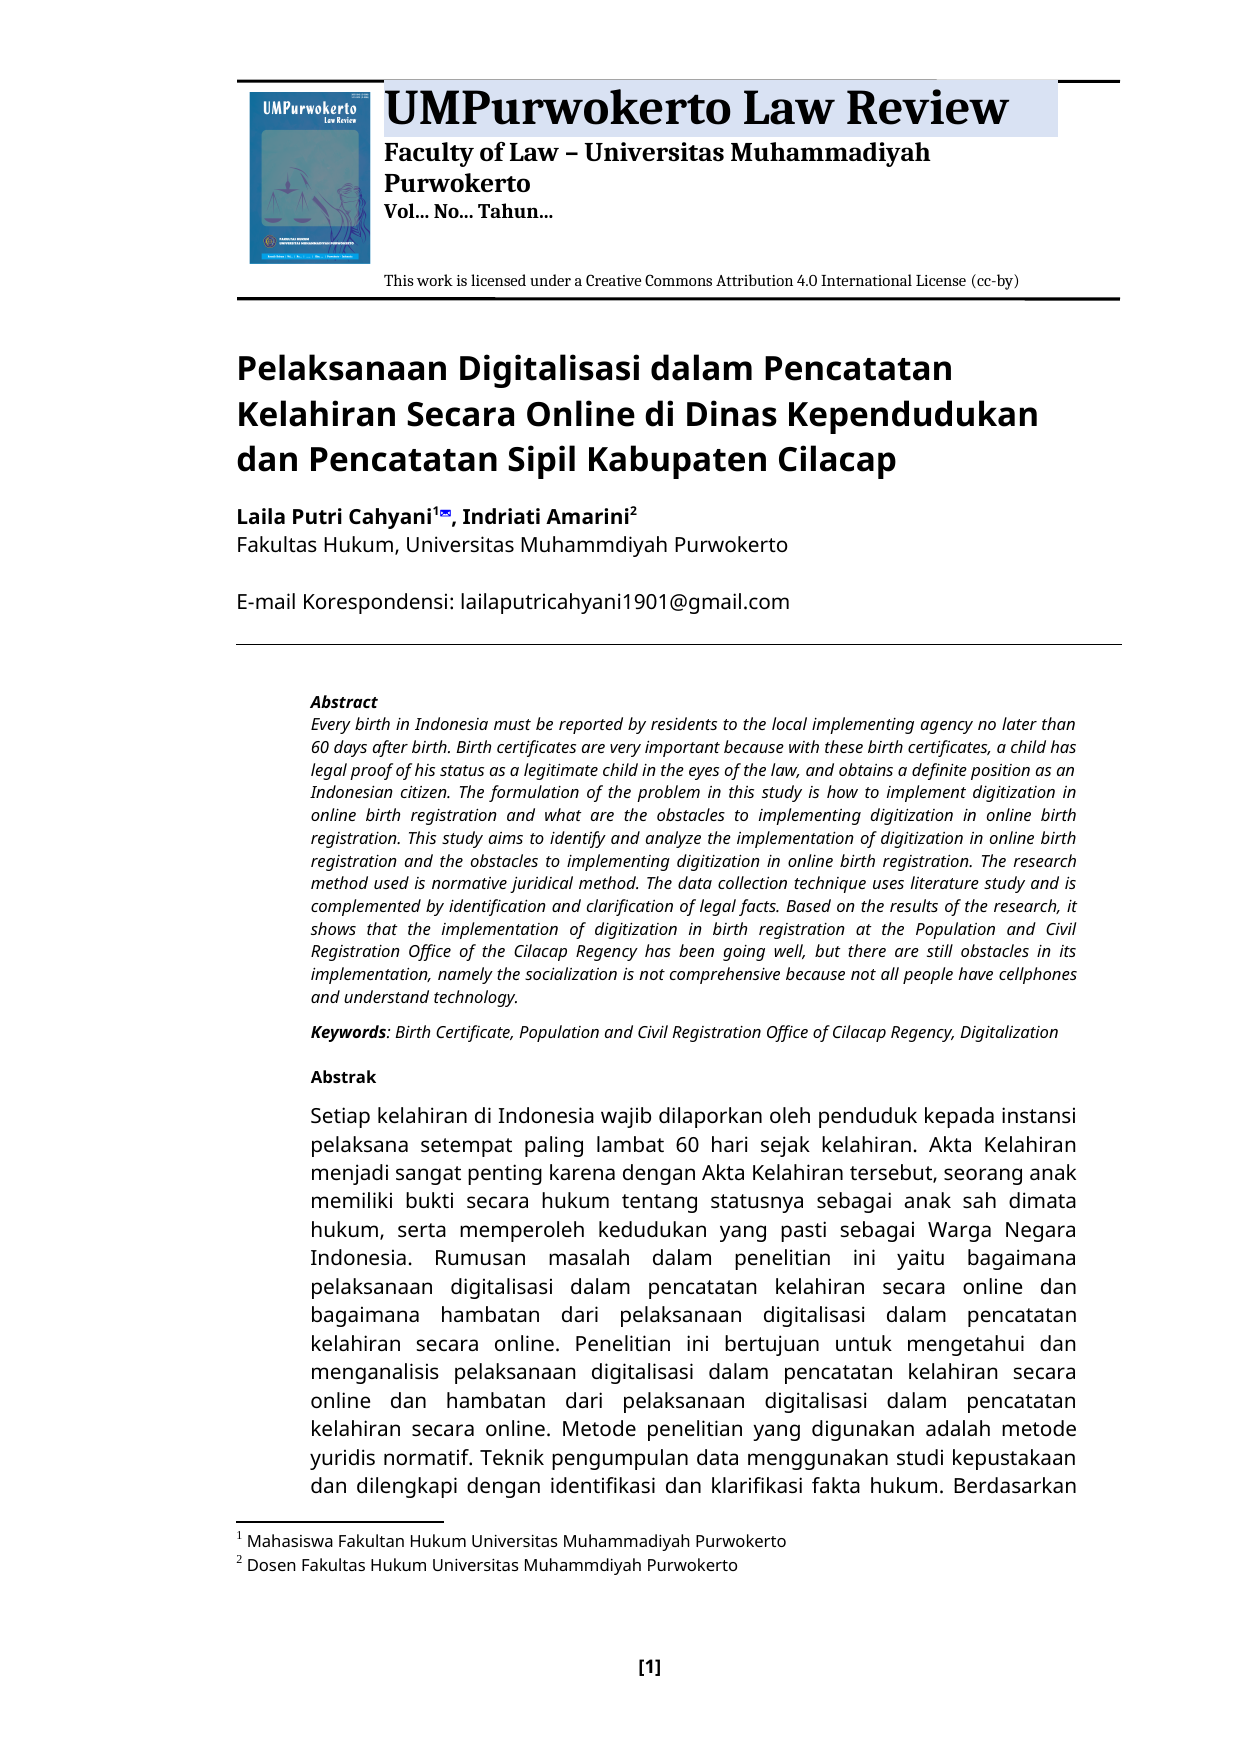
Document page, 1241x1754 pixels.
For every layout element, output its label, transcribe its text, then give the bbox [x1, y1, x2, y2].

picture [249, 92, 371, 264]
text Pelaksanaan Digitalisasi dalam Pencatatan Kelahiran Secara Online di Dinas Kependudukan dan Pencatatan Sipil Kabupaten Cilacap [236, 345, 1063, 481]
text Laila Putri Cahyani, Indriati Amarini [236, 502, 1063, 531]
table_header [236, 645, 1122, 1499]
text E-mail Korespondensi: lailaputricahyani1901@gmail.com [236, 587, 1063, 644]
text Fakultas Hukum, Universitas Muhammdiyah Purwokerto [236, 531, 1063, 559]
